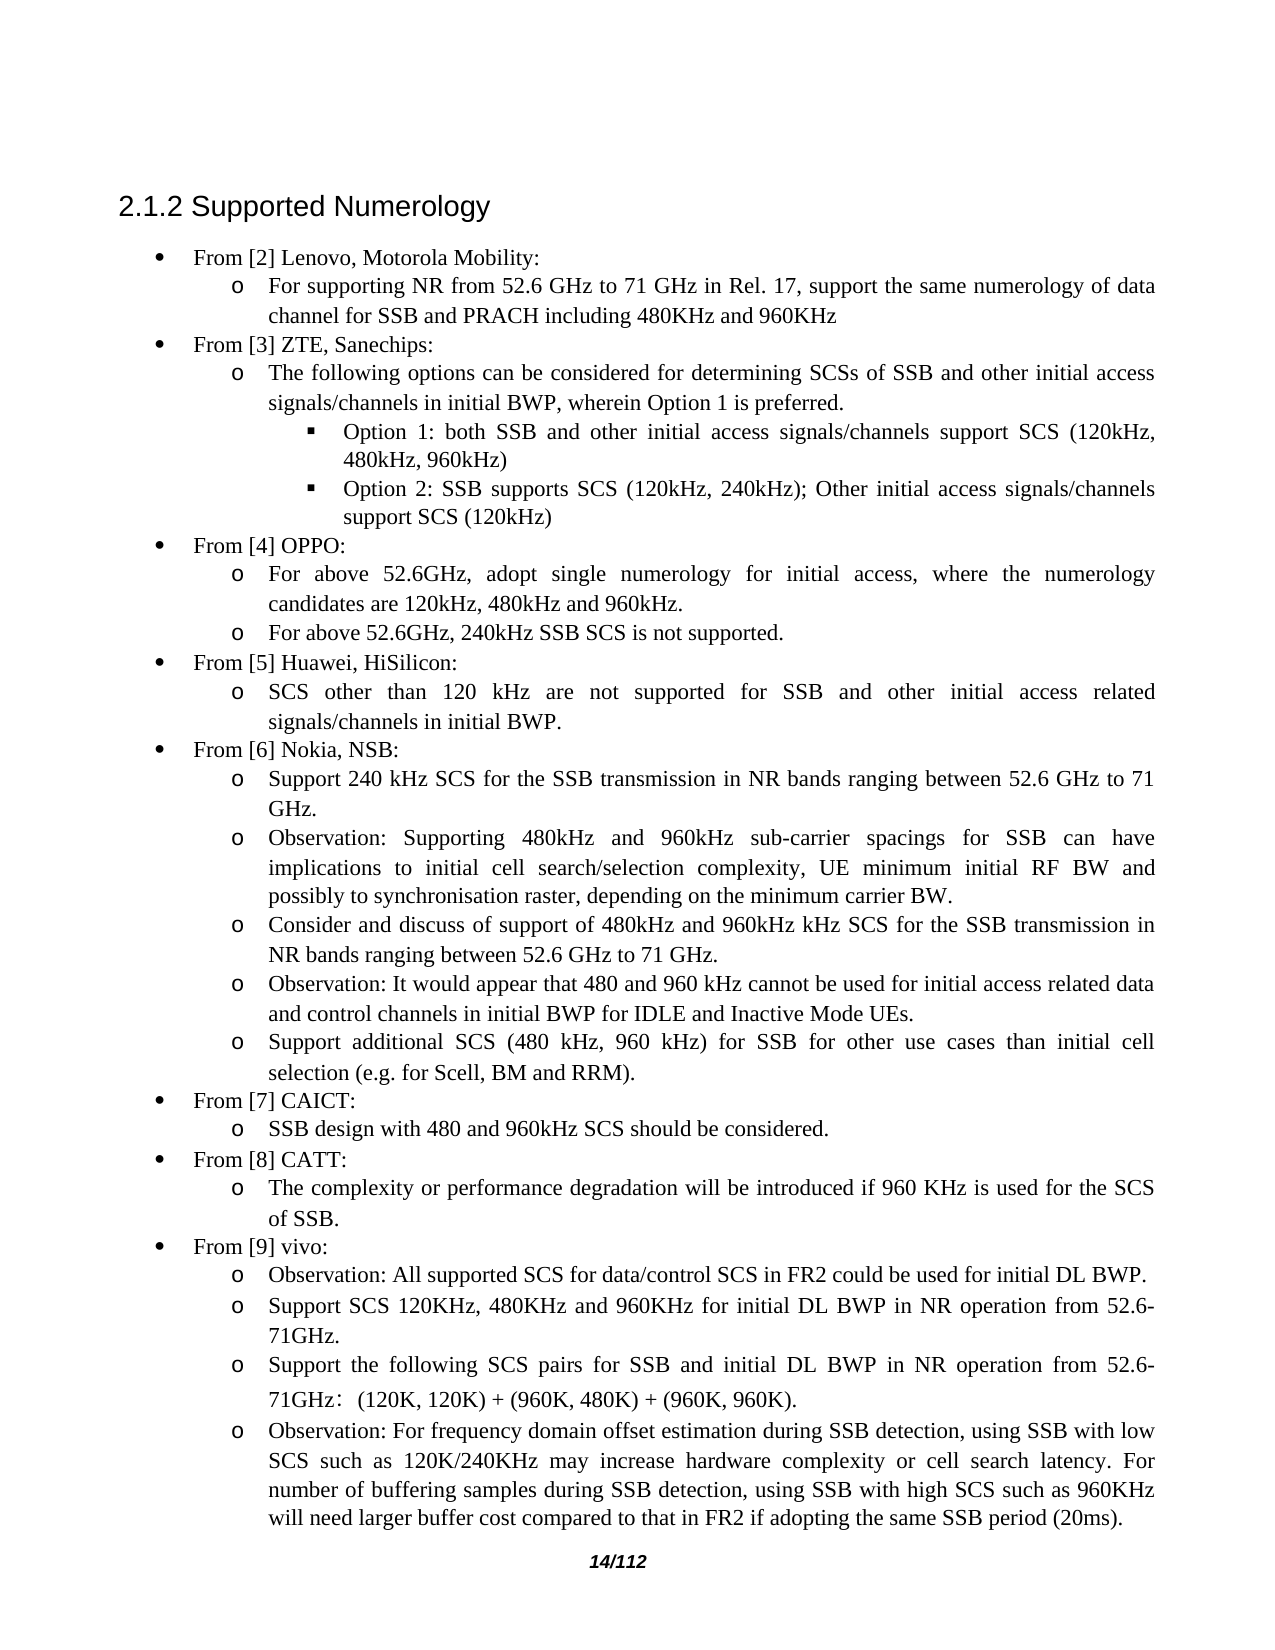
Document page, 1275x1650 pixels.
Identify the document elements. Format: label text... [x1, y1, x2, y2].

list From [3] ZTE, Sanechips: [156, 331, 1157, 357]
list Support the following SCS pairs for SSB and initial DL BWP in NR operation from 52.6-71GHz：(120K, 120K) + (960K, 480K) + (960K, 960K). [231, 1351, 1157, 1414]
list Option 1: both SSB and other initial access signals/channels support SCS (120kHz, 480kHz, 960kHz) [306, 418, 1157, 473]
list From [9] vivo: [156, 1233, 1157, 1259]
list From [6] Nokia, NSB: [156, 736, 1157, 763]
list From [8] CATT: [156, 1146, 1157, 1172]
list Support 240 kHz SCS for the SSB transmission in NR bands ranging between 52.6 GHz to 71 GHz. [231, 765, 1157, 822]
list Support SCS 120KHz, 480KHz and 960KHz for initial DL BWP in NR operation from 52.6-71GHz. [231, 1292, 1157, 1349]
list For above 52.6GHz, adopt single numerology for initial access, where the numerology candidates are 120kHz, 480kHz and 960kHz. [231, 560, 1157, 617]
list SCS other than 120 kHz are not supported for SSB and other initial access related signals/channels in initial BWP. [231, 678, 1157, 734]
list Option 2: SSB supports SCS (120kHz, 240kHz); Other initial access signals/channels support SCS (120kHz) [306, 475, 1157, 529]
list From [5] Huawei, HiSilicon: [156, 649, 1157, 676]
list From [2] Lenovo, Motorola Mobility: [156, 243, 1157, 270]
list From [4] OPPO: [156, 532, 1157, 558]
list SSB design with 480 and 960kHz SCS should be considered. [231, 1116, 1157, 1144]
list For above 52.6GHz, 240kHz SSB SCS is not supported. [231, 619, 1157, 647]
list Consider and discuss of support of 480kHz and 960kHz kHz SCS for the SSB transmission in NR bands ranging between 52.6 GHz to 71 GHz. [231, 911, 1157, 967]
list Observation: All supported SCS for data/control SCS in FR2 could be used for initial DL BWP. [231, 1262, 1157, 1290]
subtitle 2.1.2 Supported Numerology [118, 189, 1157, 222]
list For supporting NR from 52.6 GHz to 71 GHz in Rel. 17, support the same numerology of data channel for SSB and PRACH including 480KHz and 960KHz [231, 272, 1157, 329]
list The following options can be considered for determining SCSs of SSB and other initial access signals/channels in initial BWP, wherein Option 1 is preferred. [231, 359, 1157, 416]
list The complexity or performance degradation will be introduced if 960 KHz is used for the SCS of SSB. [231, 1174, 1157, 1231]
list Observation: It would appear that 480 and 960 kHz cannot be used for initial access related data and control channels in initial BWP for IDLE and Inactive Mode UEs. [231, 969, 1157, 1026]
list From [7] CAICT: [156, 1087, 1157, 1113]
list Observation: For frequency domain offset estimation during SSB detection, using SSB with low SCS such as 120K/240KHz may increase hardware complexity or cell search latency. For number of buffering samples during SSB detection, using SSB with high SCS such as 960KHz will need larger buffer cost compared to that in FR2 if adopting the same SSB period (20ms). [231, 1417, 1157, 1531]
list Support additional SCS (480 kHz, 960 kHz) for SSB for other use cases than initial cell selection (e.g. for Scell, BM and RRM). [231, 1028, 1157, 1085]
list Observation: Supporting 480kHz and 960kHz sub-carrier spacings for SSB can have implications to initial cell search/selection complexity, UE minimum initial RF BW and possibly to synchronisation raster, depending on the minimum carrier BW. [231, 824, 1157, 909]
